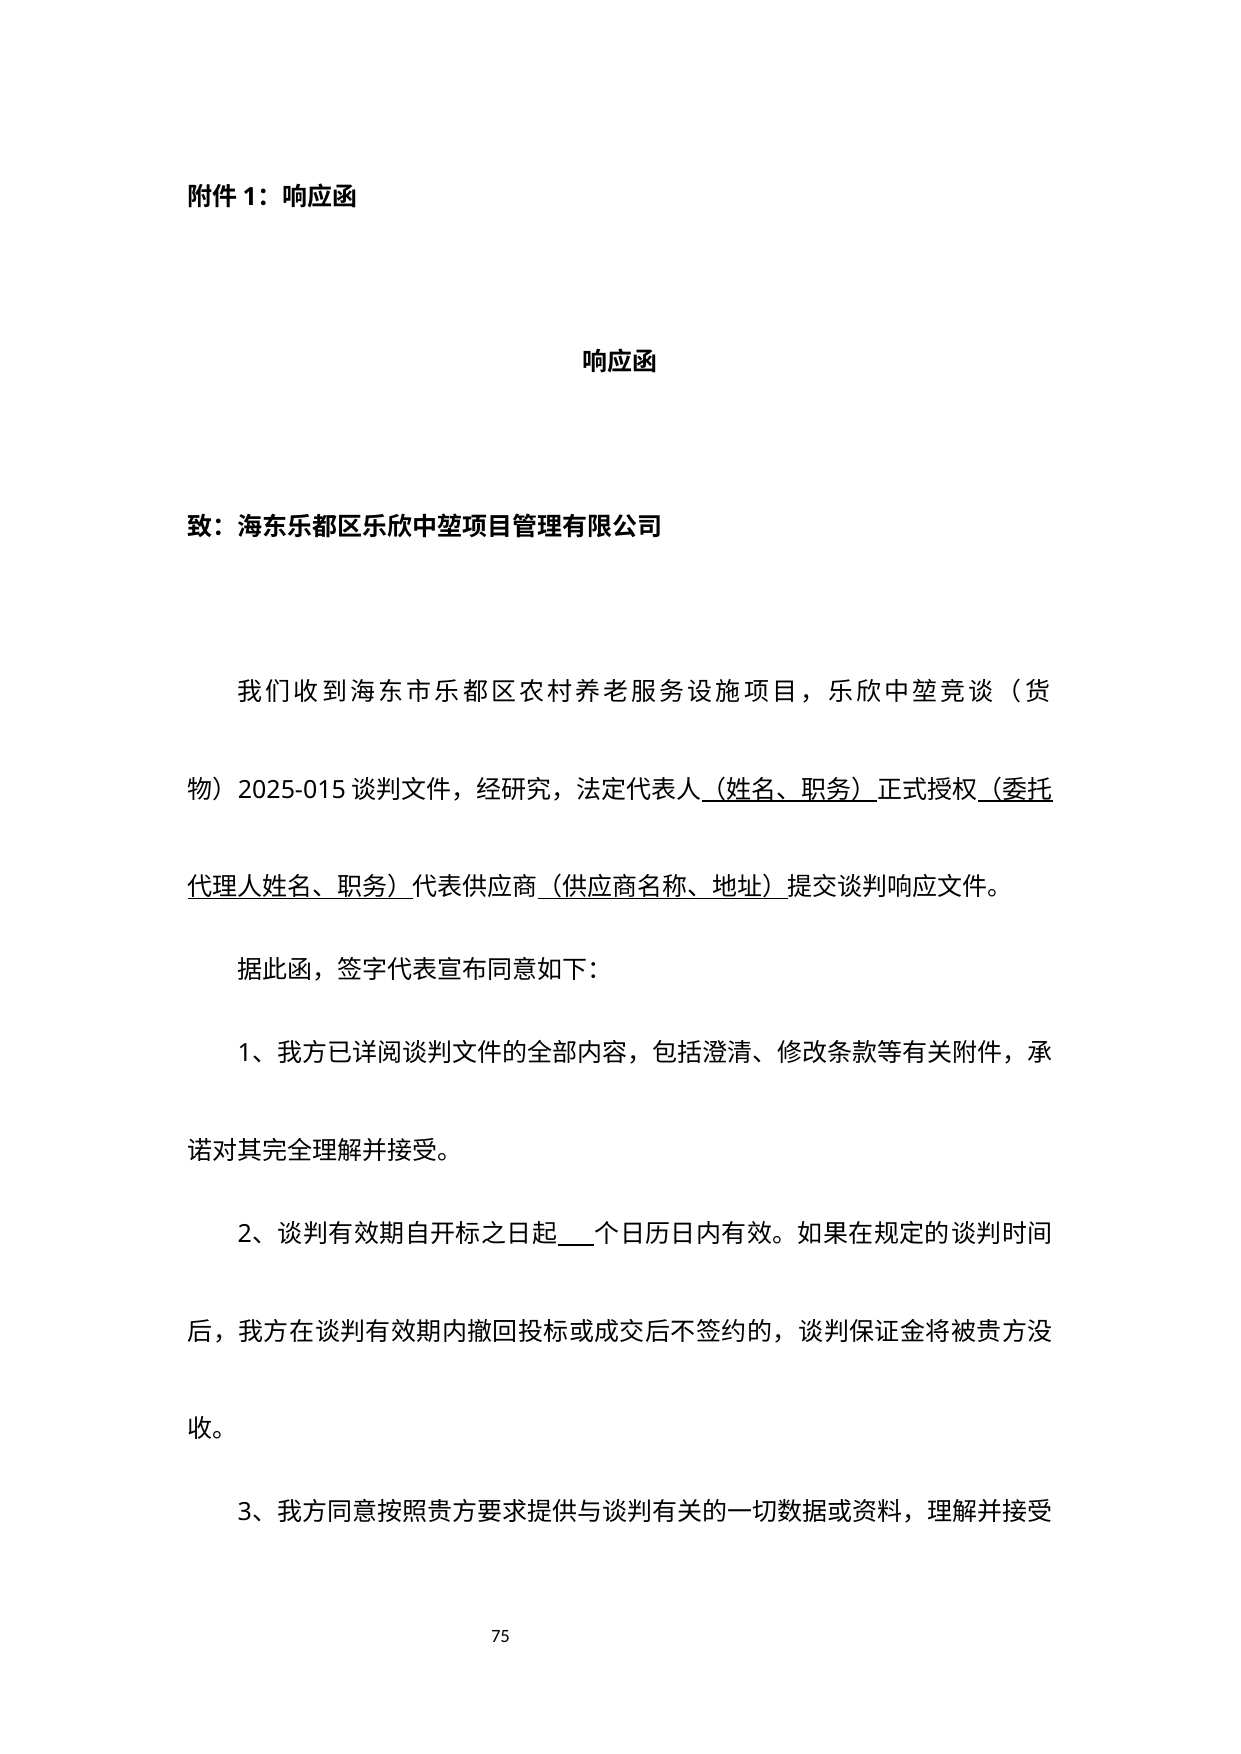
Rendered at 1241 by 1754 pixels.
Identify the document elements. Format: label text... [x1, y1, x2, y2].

text 2、谈判有效期自开标之日起 个日历日内有效。如果在规定的谈判时间后，我方在谈判有效期内撤回投标或成交后不签约的，谈判保证金将被贵方没收。 [187, 1199, 1053, 1459]
text 附件1：响应函 [187, 162, 1053, 227]
text 响应函 [187, 327, 1053, 392]
text 致：海东乐都区乐欣中堃项目管理有限公司 [187, 492, 1053, 557]
text 我们收到海东市乐都区农村养老服务设施项目，乐欣中堃竞谈（货物）2025-015谈判文件，经研究，法定代表人（姓名、职务）正式授权（委托代理人姓名、职务）代表供应商（供应商名称、地址）提交谈判响应文件。 [187, 657, 1053, 917]
text 1、我方已详阅谈判文件的全部内容，包括澄清、修改条款等有关附件，承诺对其完全理解并接受。 [187, 1018, 1053, 1181]
text 据此函，签字代表宣布同意如下： [187, 935, 1053, 1000]
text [187, 1477, 1053, 1542]
